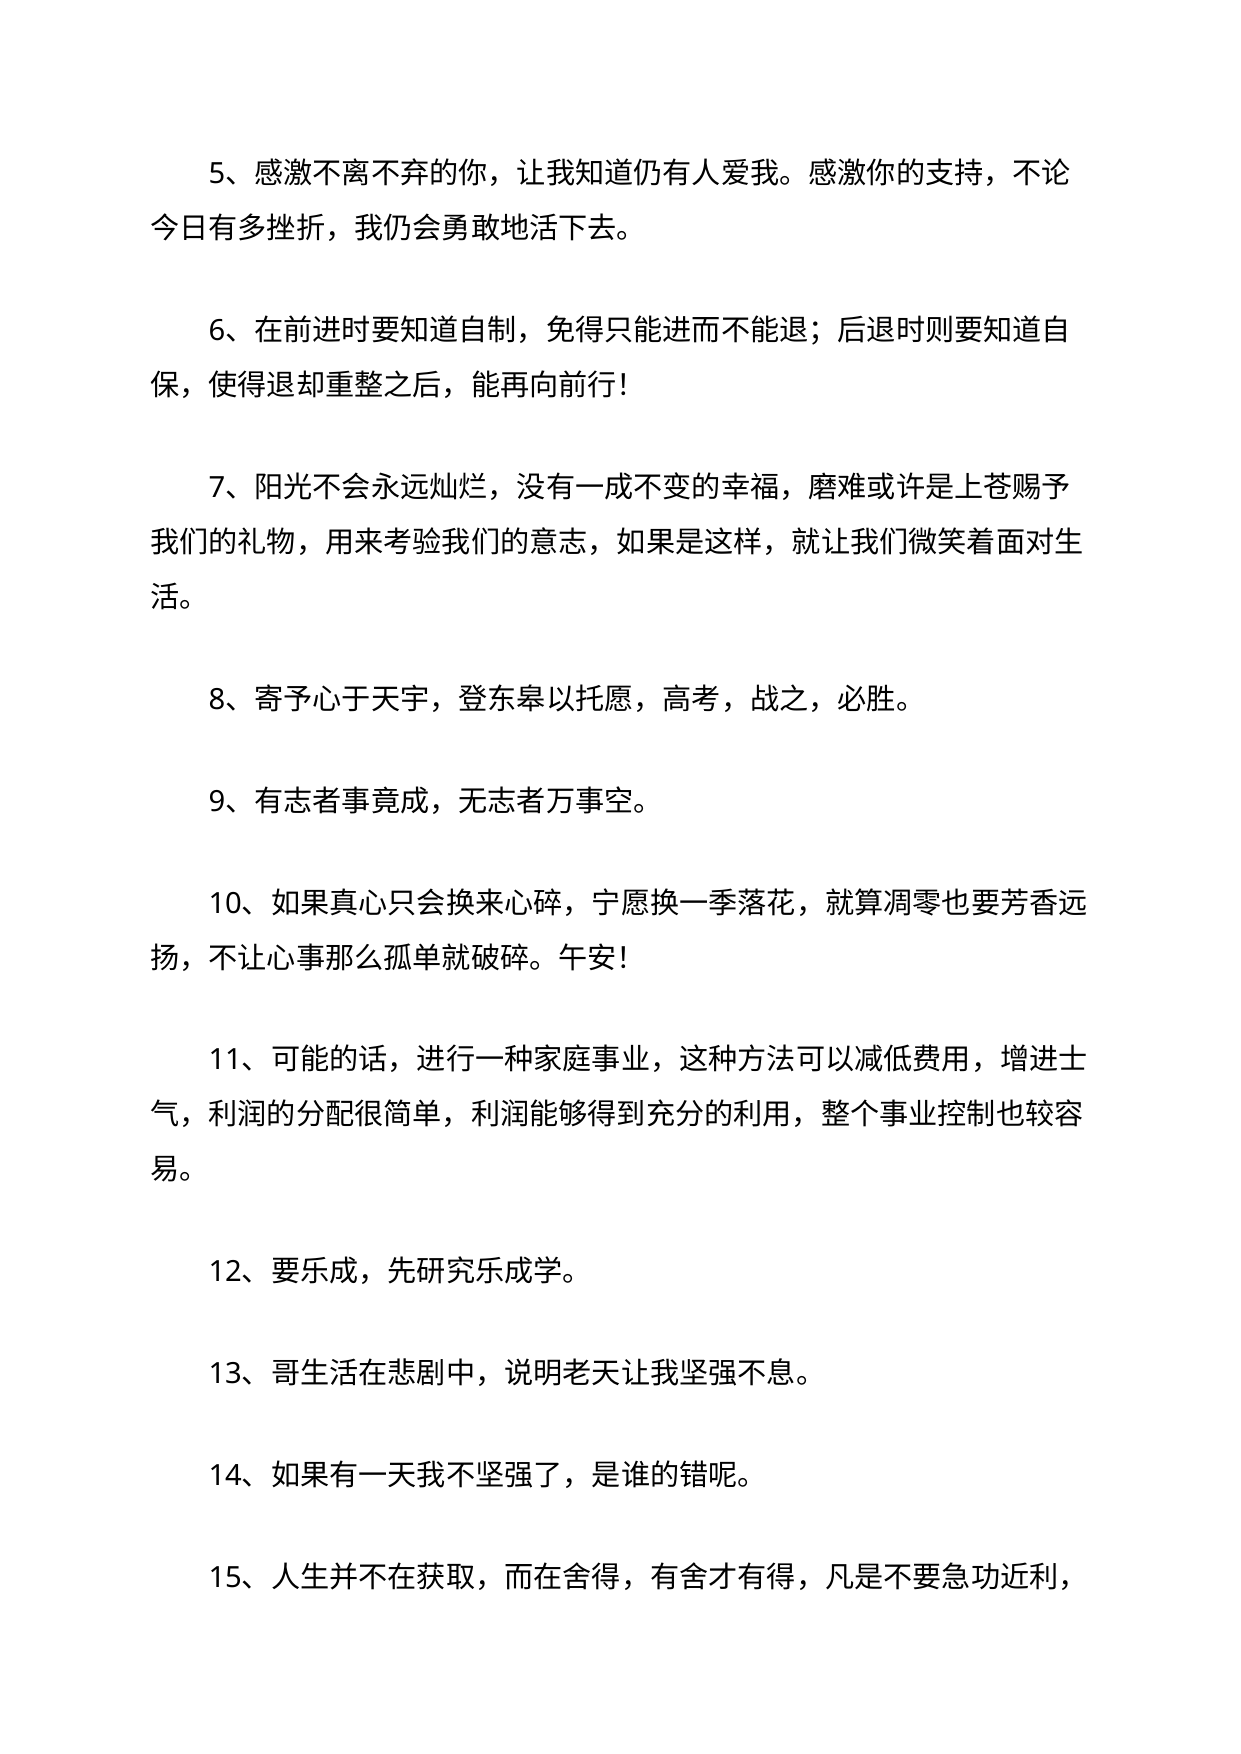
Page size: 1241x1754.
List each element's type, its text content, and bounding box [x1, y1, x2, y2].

text 14、如果有一天我不坚强了，是谁的错呢。 [150, 1452, 1090, 1494]
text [150, 1553, 1090, 1596]
text 7、阳光不会永远灿烂，没有一成不变的幸福，磨难或许是上苍赐予我们的礼物，用来考验我们的意志，如果是这样，就让我们微笑着面对生活。 [150, 463, 1090, 616]
text 10、如果真心只会换来心碎，宁愿换一季落花，就算凋零也要芳香远扬，不让心事那么孤单就破碎。午安！ [150, 879, 1090, 976]
text 8、寄予心于天宇，登东皋以托愿，高考，战之，必胜。 [150, 675, 1090, 718]
text 6、在前进时要知道自制，免得只能进而不能退；后退时则要知道自保，使得退却重整之后，能再向前行！ [150, 307, 1090, 404]
text 13、哥生活在悲剧中，说明老天让我坚强不息。 [150, 1349, 1090, 1392]
text 5、感激不离不弃的你，让我知道仍有人爱我。感激你的支持，不论今日有多挫折，我仍会勇敢地活下去。 [150, 150, 1090, 247]
text 12、要乐成，先研究乐成学。 [150, 1248, 1090, 1290]
text 9、有志者事竟成，无志者万事空。 [150, 777, 1090, 819]
text 11、可能的话，进行一种家庭事业，这种方法可以减低费用，增进士气，利润的分配很简单，利润能够得到充分的利用，整个事业控制也较容易。 [150, 1036, 1090, 1188]
